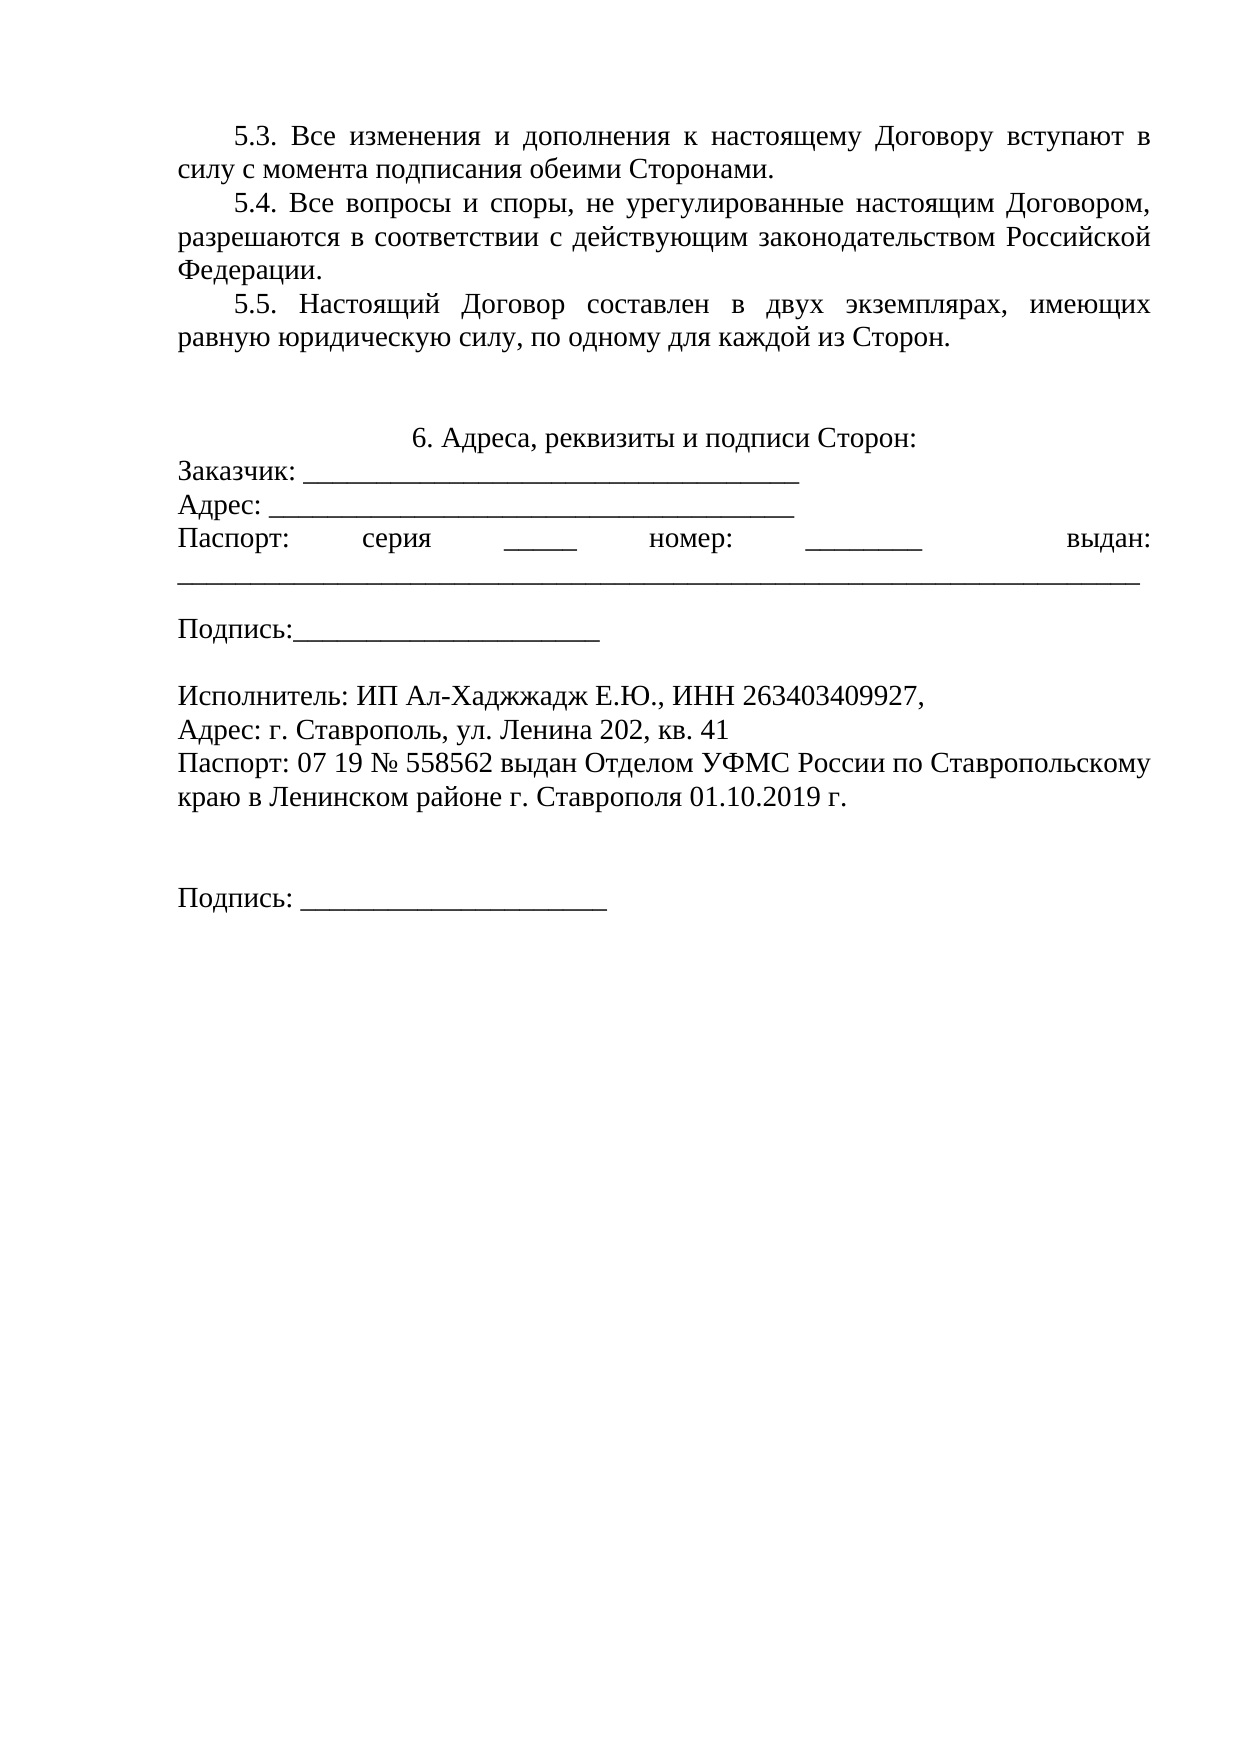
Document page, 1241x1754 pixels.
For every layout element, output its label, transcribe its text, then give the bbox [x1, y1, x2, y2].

text Адрес: ____________________________________ [177, 487, 1152, 521]
text 5.3. Все изменения и дополнения к настоящему Договору вступают в силу с момента подписания обеими Сторонами. [177, 118, 1152, 185]
text Паспорт: 07 19 № 558562 выдан Отделом УФМС России по Ставропольскому краю в Ленинском районе г. Ставрополя 01.10.2019 г. [177, 746, 1152, 813]
text Заказчик: __________________________________ [177, 453, 1152, 487]
text 5.4. Все вопросы и споры, не урегулированные настоящим Договором, разрешаются в соответствии с действующим законодательством Российской Федерации. [177, 185, 1152, 286]
text Паспорт: серия _____ номер: ________ выдан: __________________________________________________________________ [177, 521, 1152, 588]
text Подпись:_____________________ [177, 611, 1152, 645]
text Исполнитель: ИП Ал-Хаджжадж Е.Ю., ИНН 263403409927, [177, 678, 1152, 712]
text 5.5. Настоящий Договор составлен в двух экземплярах, имеющих равную юридическую силу, по одному для каждой из Сторон. [177, 286, 1152, 353]
text Адрес: г. Ставрополь, ул. Ленина 202, кв. 41 [177, 712, 1152, 746]
text 6. Адреса, реквизиты и подписи Сторон: [177, 420, 1152, 453]
text Подпись: _____________________ [177, 880, 1152, 913]
